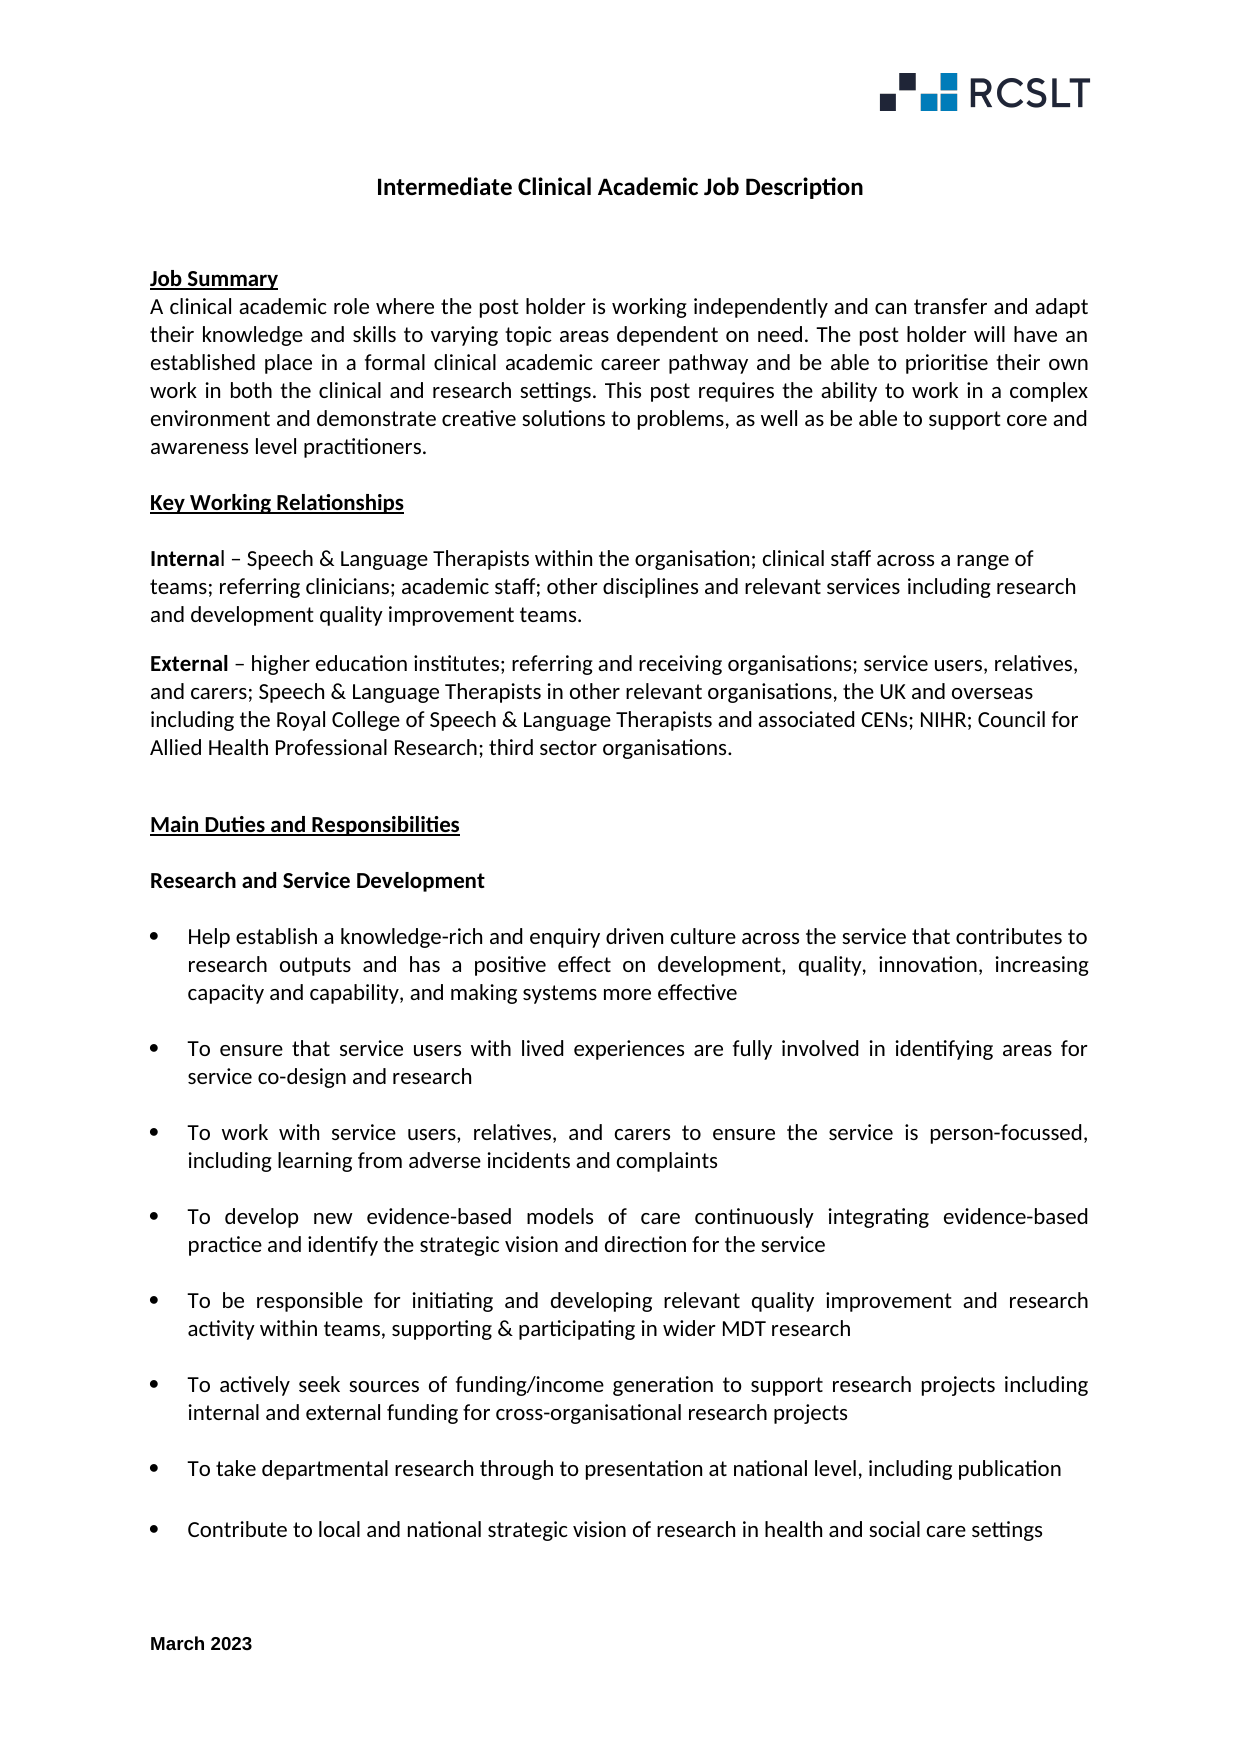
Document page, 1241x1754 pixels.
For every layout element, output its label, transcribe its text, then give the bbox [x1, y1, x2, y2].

list To ensure that service users with lived experiences are fully involved in identifying areas for service co-design and research [150, 1034, 1090, 1090]
text Job Summary [150, 264, 1090, 292]
picture [879, 73, 1091, 111]
list Help establish a knowledge-rich and enquiry driven culture across the service that contributes to research outputs and has a positive effect on development, quality, innovation, increasing capacity and capability, and making systems more effective [150, 922, 1090, 1006]
list To develop new evidence-based models of care continuously integrating evidence-based practice and identify the strategic vision and direction for the service [150, 1202, 1090, 1258]
list To actively seek sources of funding/income generation to support research projects including internal and external funding for cross-organisational research projects [150, 1371, 1090, 1427]
text Key Working Relationships [150, 488, 1090, 516]
text External – higher education institutes; referring and receiving organisations; service users, relatives, and carers; Speech & Language Therapists in other relevant organisations, the UK and overseas including the Royal College of Speech & Language Therapists and associated CENs; NIHR; Council for Allied Health Professional Research; third sector organisations. [150, 649, 1090, 761]
text Internal – Speech & Language Therapists within the organisation; clinical staff across a range of teams; referring clinicians; academic staff; other disciplines and relevant services including research and development quality improvement teams. [150, 544, 1090, 628]
text A clinical academic role where the post holder is working independently and can transfer and adapt their knowledge and skills to varying topic areas dependent on need. The post holder will have an established place in a formal clinical academic career pathway and be able to prioritise their own work in both the clinical and research settings. This post requires the ability to work in a complex environment and demonstrate creative solutions to problems, as well as be able to support core and awareness level practitioners. [150, 292, 1090, 460]
subtitle Intermediate Clinical Academic Job Description [150, 171, 1090, 201]
text Main Duties and Responsibilities [150, 810, 1090, 838]
list To take departmental research through to presentation at national level, including publication [150, 1454, 1090, 1483]
list To work with service users, relatives, and carers to ensure the service is person-focussed, including learning from adverse incidents and complaints [150, 1118, 1090, 1174]
list Contribute to local and national strategic vision of research in health and social care settings [150, 1515, 1090, 1543]
text Research and Service Development [150, 866, 1090, 894]
list To be responsible for initiating and developing relevant quality improvement and research activity within teams, supporting & participating in wider MDT research [150, 1286, 1090, 1342]
